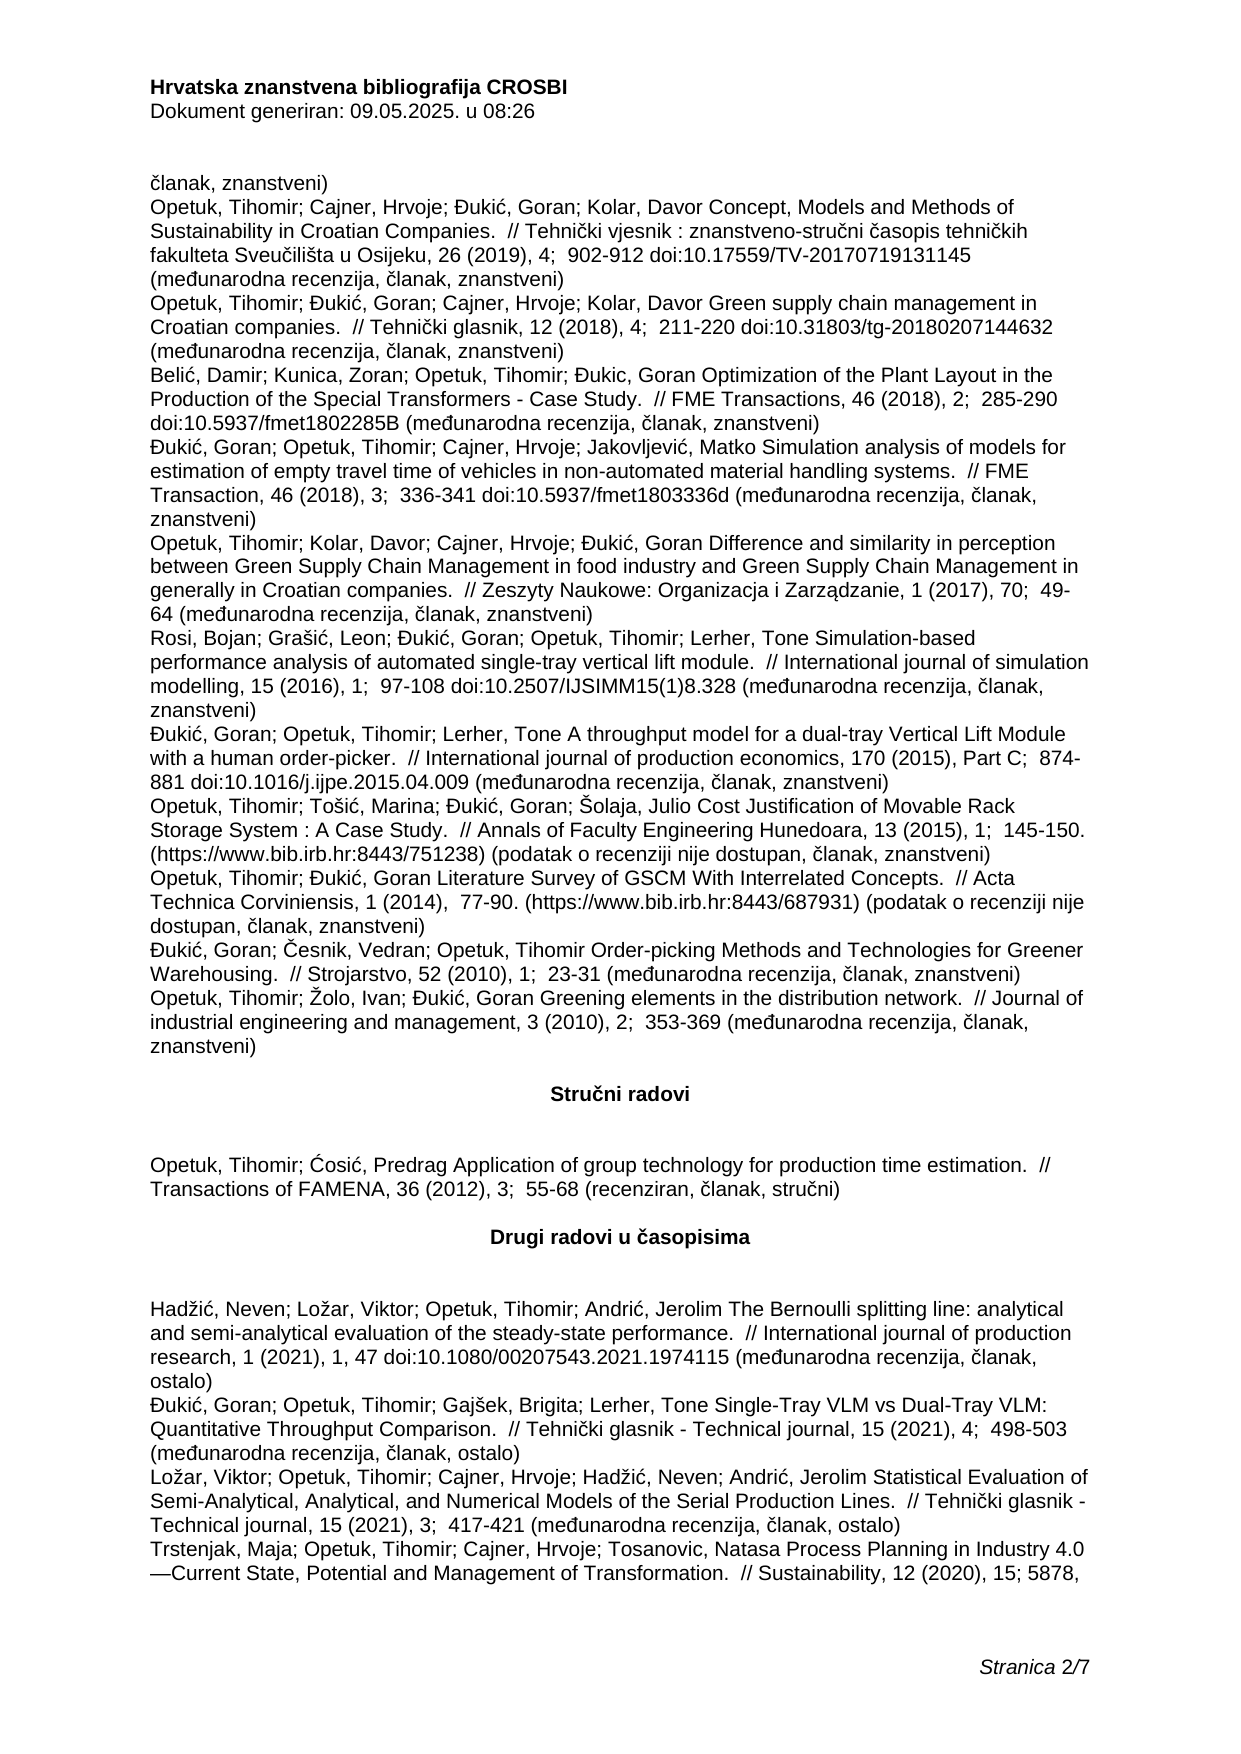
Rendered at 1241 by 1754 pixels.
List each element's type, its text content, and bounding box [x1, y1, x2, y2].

text Belić, Damir; Kunica, Zoran; Opetuk, Tihomir; Đukic, Goran [150, 363, 1090, 434]
text Opetuk, Tihomir; Cajner, Hrvoje; Đukić, Goran; Kolar, Davor [150, 195, 1090, 291]
text Đukić, Goran; Opetuk, Tihomir; Gajšek, Brigita; Lerher, Tone [150, 1393, 1090, 1465]
text Ložar, Viktor; Opetuk, Tihomir; Cajner, Hrvoje; Hadžić, Neven; Andrić, Jerolim [150, 1465, 1090, 1537]
text Đukić, Goran; Opetuk, Tihomir; Cajner, Hrvoje; Jakovljević, Matko [150, 434, 1090, 530]
text Đukić, Goran; Česnik, Vedran; Opetuk, Tihomir [150, 938, 1090, 986]
subtitle Drugi radovi u časopisima [150, 1225, 1090, 1249]
text Opetuk, Tihomir; Kolar, Davor; Cajner, Hrvoje; Đukić, Goran [150, 530, 1090, 626]
text Opetuk, Tihomir; Tošić, Marina; Đukić, Goran; Šolaja, Julio [150, 794, 1090, 866]
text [150, 1537, 1090, 1584]
text Hadžić, Neven; Ložar, Viktor; Opetuk, Tihomir; Andrić, Jerolim [150, 1297, 1090, 1393]
text Rosi, Bojan; Grašić, Leon; Đukić, Goran; Opetuk, Tihomir; Lerher, Tone [150, 626, 1090, 722]
text Opetuk, Tihomir; Đukić, Goran [150, 866, 1090, 938]
text Đukić, Goran; Opetuk, Tihomir; Lerher, Tone [150, 722, 1090, 794]
text Opetuk, Tihomir; Đukić, Goran; Cajner, Hrvoje; Kolar, Davor [150, 291, 1090, 363]
text Opetuk, Tihomir; Ćosić, Predrag [150, 1153, 1090, 1201]
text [150, 171, 1090, 195]
text Opetuk, Tihomir; Žolo, Ivan; Đukić, Goran [150, 986, 1090, 1057]
subtitle Stručni radovi [150, 1081, 1090, 1105]
